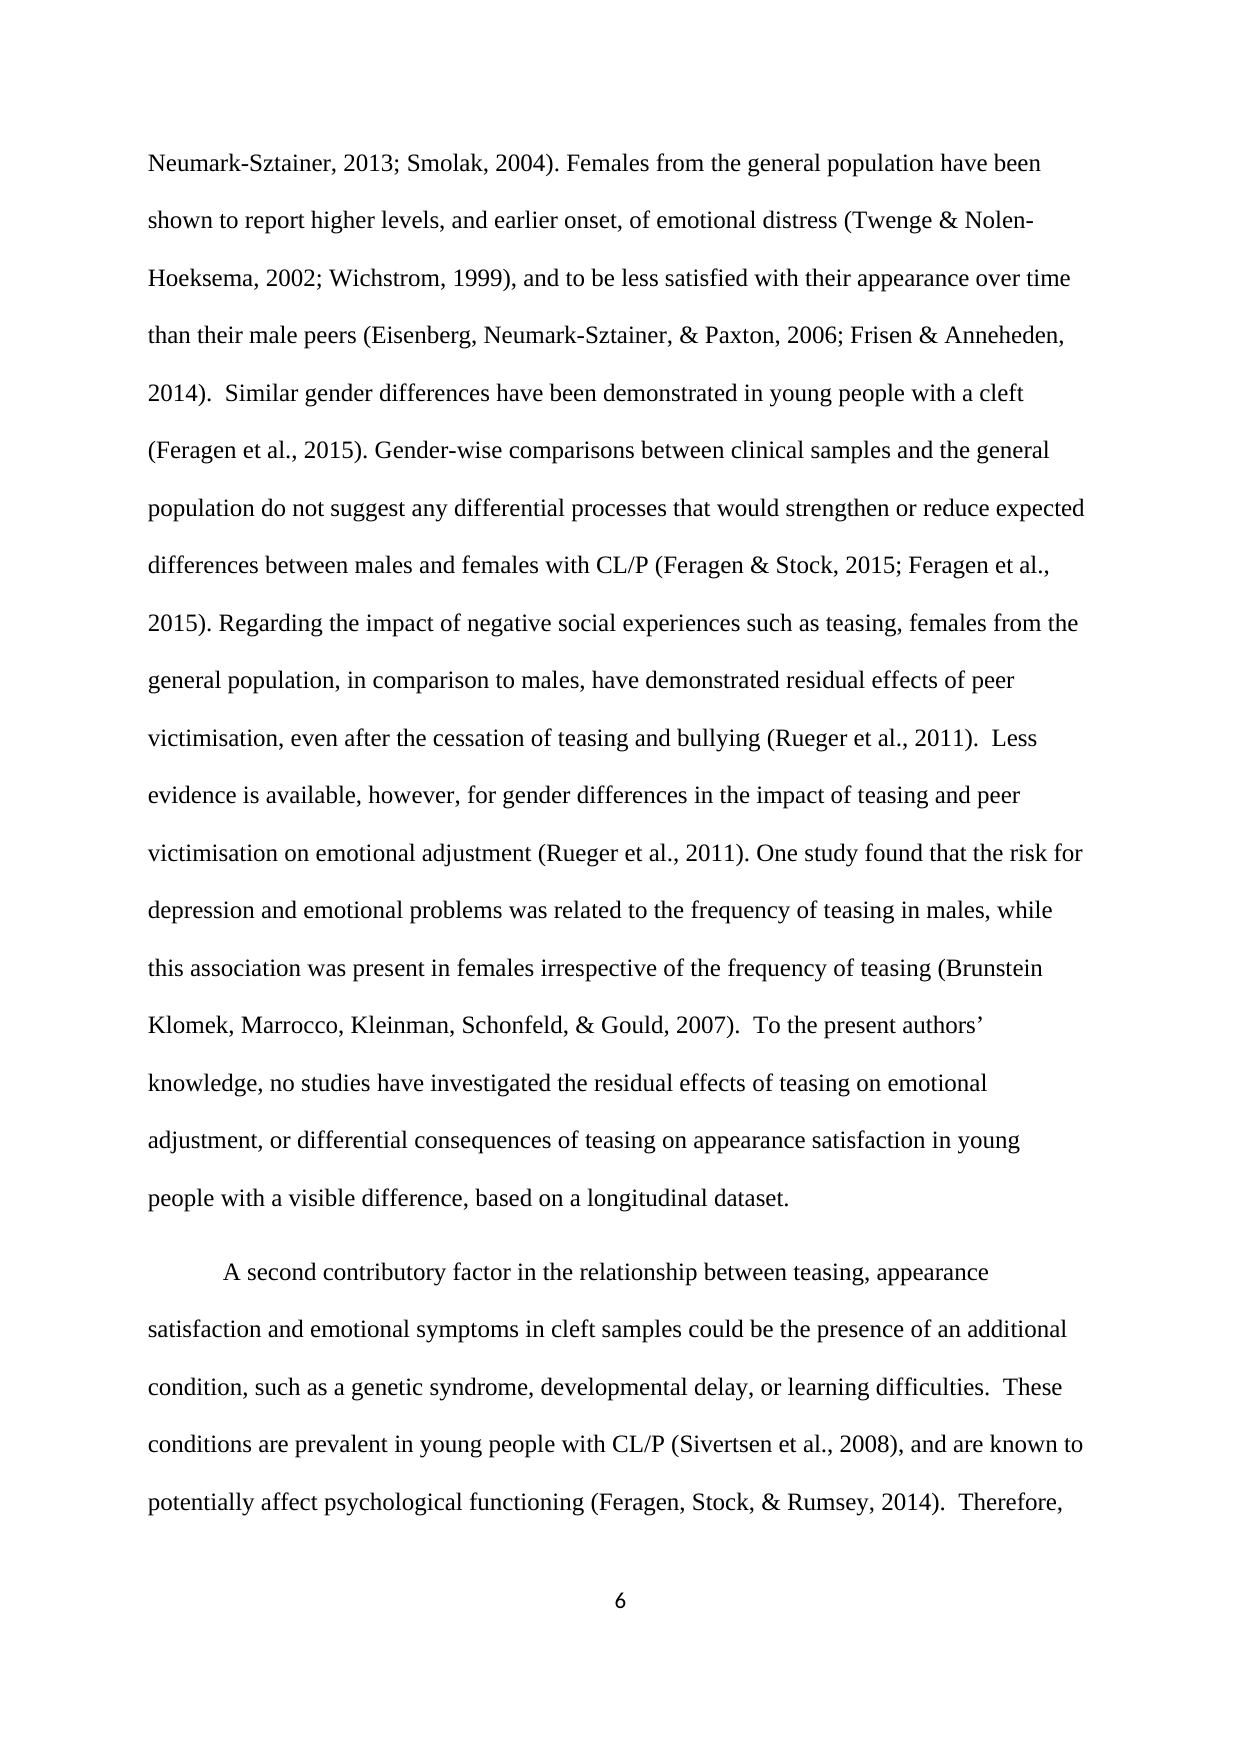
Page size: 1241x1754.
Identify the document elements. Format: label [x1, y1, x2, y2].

text [148, 148, 1093, 1211]
text [148, 1257, 1093, 1516]
